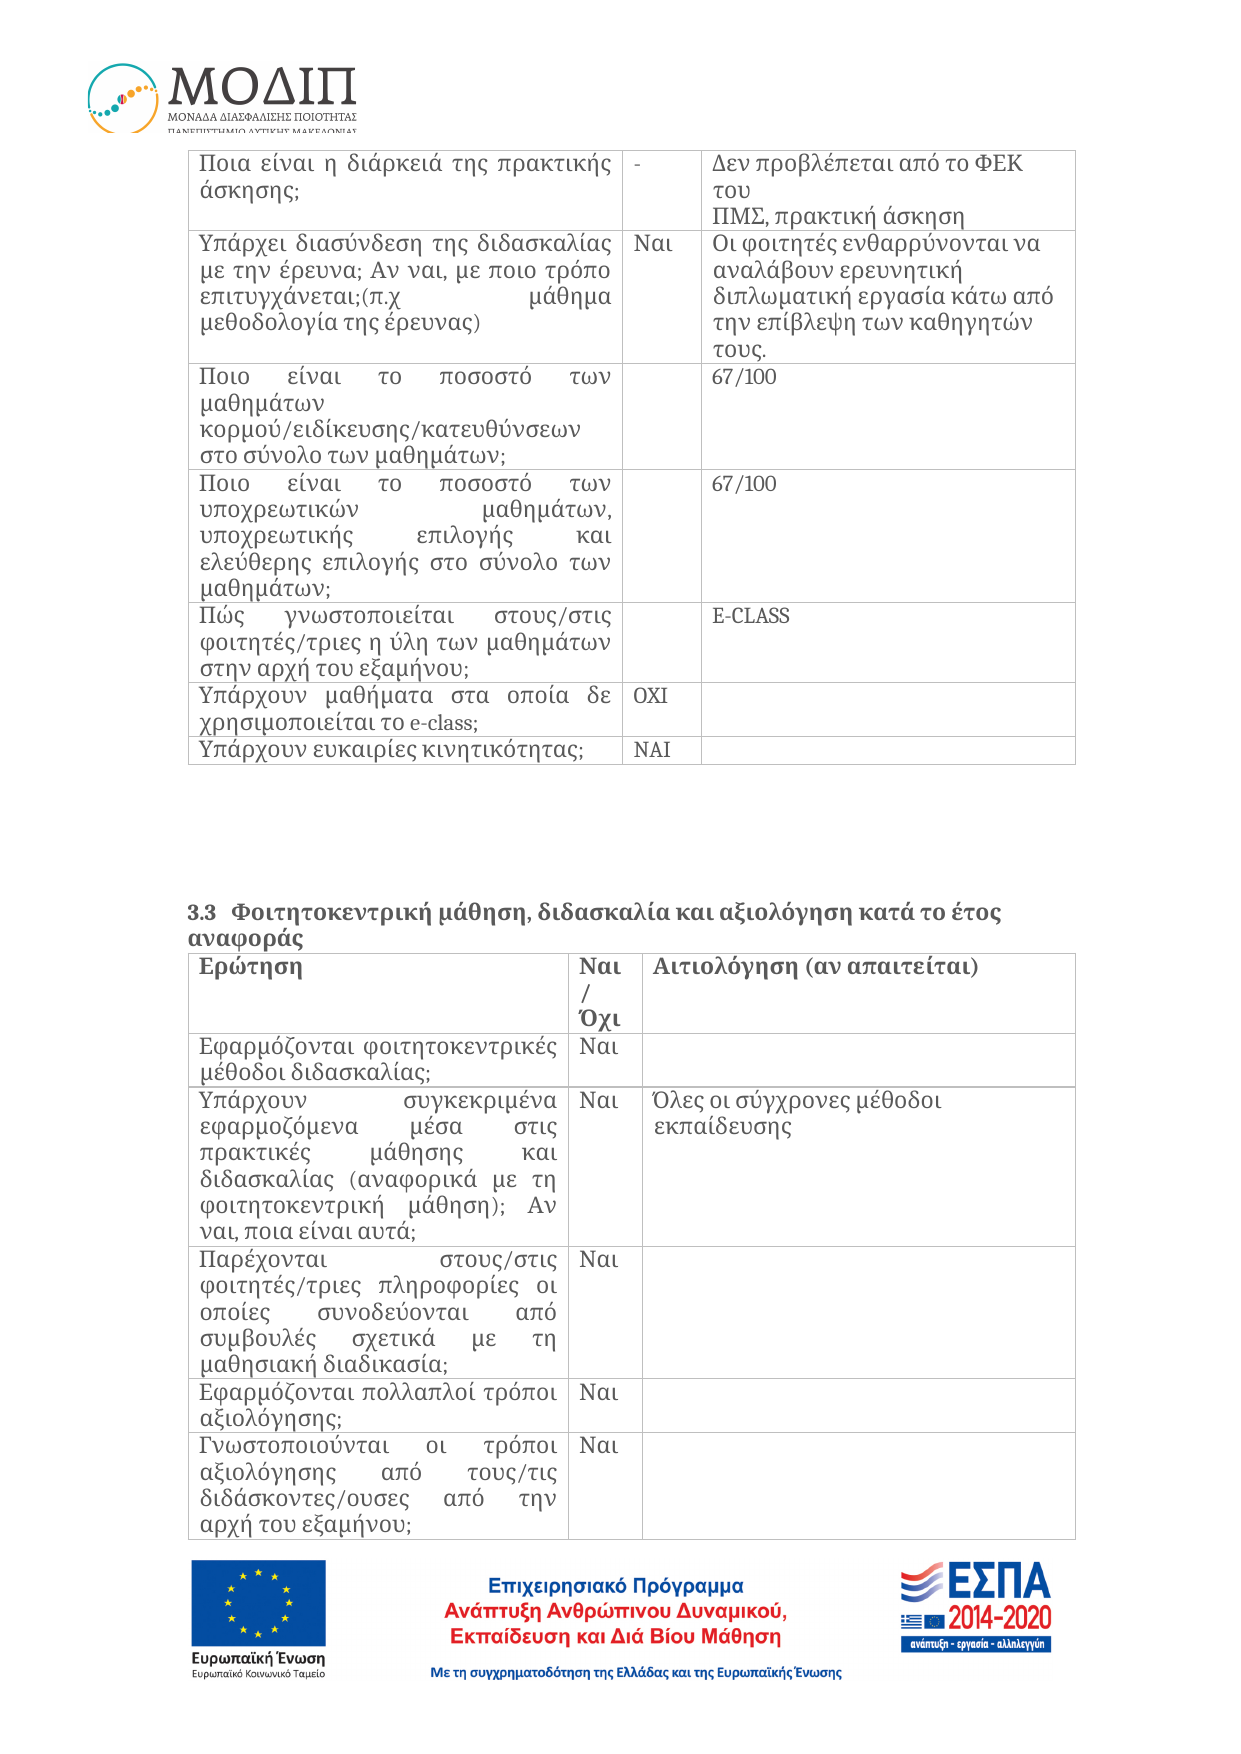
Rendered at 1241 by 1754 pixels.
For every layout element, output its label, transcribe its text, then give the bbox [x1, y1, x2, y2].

table_cell Εφαρμόζονται φοιτητοκεντρικές μέθοδοι διδασκαλίας; [189, 1034, 568, 1086]
table_cell Ναι [569, 1379, 642, 1432]
table_header Αιτιολόγηση (αν απαιτείται) [643, 954, 1075, 1033]
table_cell Υπάρχουν συγκεκριμένα εφαρμοζόμενα μέσα στις πρακτικές μάθησης και διδασκαλίας (αναφορικά με τη φοιτητοκεντρική μάθηση); Αν ναι, ποια είναι αυτά; [189, 1088, 568, 1246]
table_cell Γνωστοποιούνται οι τρόποι αξιολόγησης από τους/τις διδάσκοντες/ουσες από την αρχή του εξαμήνου; [189, 1433, 568, 1538]
table_cell Οι φοιτητές ενθαρρύνονται να αναλάβουν ερευνητική διπλωματική εργασία κάτω από την επίβλεψη των καθηγητών τους. [702, 231, 1075, 363]
table_cell Εφαρμόζονται πολλαπλοί τρόποι αξιολόγησης; [189, 1379, 568, 1432]
table_cell Ποιο είναι το ποσοστό των μαθημάτων κορμού/ειδίκευσης/κατευθύνσεων στο σύνολο των μαθημάτων; [189, 364, 622, 469]
table_cell Ποια είναι η διάρκειά της πρακτικής άσκησης; [189, 151, 622, 230]
table_cell [643, 1433, 1075, 1538]
table_cell Υπάρχει διασύνδεση της διδασκαλίας με την έρευνα; Αν ναι, με ποιο τρόπο επιτυγχάνεται;(π.χ μάθημα μεθοδολογία της έρευνας) [189, 231, 622, 363]
table_cell Όλες οι σύγχρονες μέθοδοι εκπαίδευσης [643, 1088, 1075, 1246]
table_cell [643, 1379, 1075, 1432]
table_cell [702, 683, 1075, 736]
table_cell NAI [623, 737, 701, 763]
table_header Ερώτηση [189, 954, 568, 1033]
table_cell Πώς γνωστοποιείται στους/στις φοιτητές/τριες η ύλη των μαθημάτων στην αρχή του εξαμήνου; [189, 603, 622, 682]
table_cell - [623, 151, 701, 230]
table_cell Ναι [623, 231, 701, 363]
table_cell [623, 603, 701, 682]
table_cell [643, 1247, 1075, 1378]
table_cell 67/100 [702, 364, 1075, 469]
table_cell [643, 1034, 1075, 1086]
table_cell [702, 737, 1075, 763]
table_cell Ναι [569, 1247, 642, 1378]
table_cell [623, 470, 701, 602]
picture [187, 1558, 1053, 1681]
table_cell Παρέχονται στους/στις φοιτητές/τριες πληροφορίες οι οποίες συνοδεύονται από συμβουλές σχετικά με τη μαθησιακή διαδικασία; [189, 1247, 568, 1378]
table_cell Υπάρχουν μαθήματα στα οποία δε χρησιμοποιείται το e-class; [189, 683, 622, 736]
table_cell Ναι [569, 1433, 642, 1538]
text 3.3 Φοιτητοκεντρική μάθηση, διδασκαλία και αξιολόγηση κατά το έτος αναφοράς [187, 900, 1053, 952]
table_cell Υπάρχουν ευκαιρίες κινητικότητας; [189, 737, 622, 763]
table_cell E-CLASS [702, 603, 1075, 682]
picture [87, 61, 357, 133]
table_cell Ποιο είναι το ποσοστό των υποχρεωτικών μαθημάτων, υποχρεωτικής επιλογής και ελεύθερης επιλογής στο σύνολο των μαθημάτων; [189, 470, 622, 602]
table_header Ναι/Όχι [569, 954, 642, 1033]
table_cell Ναι [569, 1034, 642, 1086]
table_cell Δεν προβλέπεται από το ΦΕΚ του ΠΜΣ, πρακτική άσκηση [702, 151, 1075, 230]
table_cell OXI [623, 683, 701, 736]
table_cell Ναι [569, 1088, 642, 1246]
table_cell 67/100 [702, 470, 1075, 602]
table_cell [623, 364, 701, 469]
